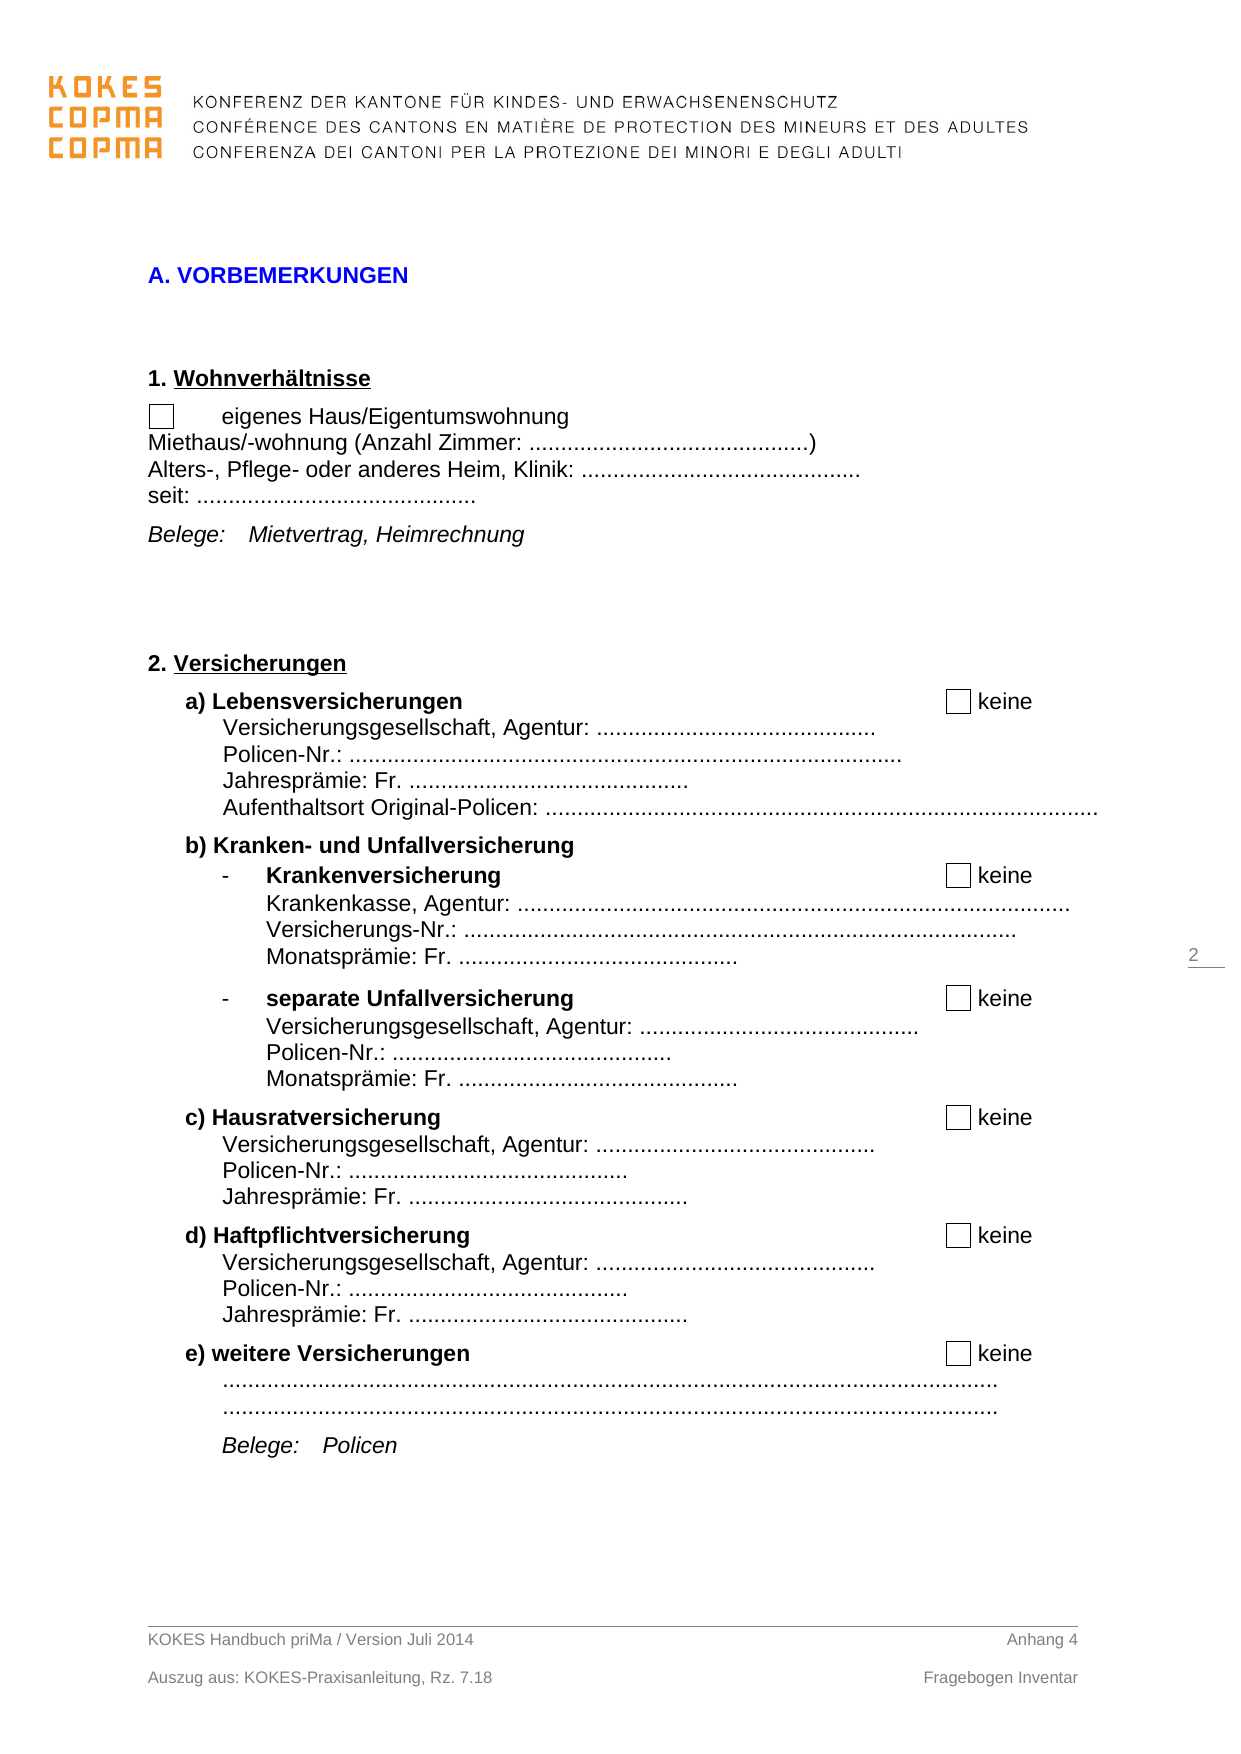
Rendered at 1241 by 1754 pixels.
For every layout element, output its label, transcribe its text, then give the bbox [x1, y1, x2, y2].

text Belege: Mietvertrag, Heimrechnung [148, 521, 1144, 547]
text Versicherungsgesellschaft, Agentur: ............................................ [222, 1248, 1132, 1275]
text d) Haftpflichtversicherung keine [185, 1222, 1144, 1248]
text .......................................................................................................................... [222, 1393, 1132, 1419]
text eigenes Haus/Eigentumswohnung [148, 403, 1144, 429]
text Krankenkasse, Agentur: ....................................................................................... [266, 890, 1132, 916]
text c) Hausratversicherung keine [185, 1104, 1144, 1131]
text Policen-Nr.: ............................................ [266, 1039, 1132, 1065]
text seit: ............................................ [148, 482, 1144, 508]
text Versicherungsgesellschaft, Agentur: ............................................ [223, 714, 1132, 741]
text e) weitere Versicherungen keine [185, 1340, 1144, 1366]
text Miethaus/-wohnung (Anzahl Zimmer: ............................................) [148, 429, 1144, 456]
text 1. Wohnverhältnisse [148, 365, 1132, 391]
text Policen-Nr.: ............................................ [222, 1157, 1132, 1183]
text Monatsprämie: Fr. ............................................ [266, 1065, 1132, 1092]
text 2. Versicherungen [148, 650, 1132, 676]
text Jahresprämie: Fr. ............................................ [222, 1183, 1132, 1210]
text Alters-, Pflege- oder anderes Heim, Klinik: ............................................ [148, 456, 1144, 482]
text Monatsprämie: Fr. ............................................ [266, 943, 1132, 969]
text Aufenthaltsort Original-Policen: ....................................................................................... [223, 793, 1132, 820]
list separate Unfallversicherung keine [222, 981, 1144, 1013]
text .......................................................................................................................... [222, 1366, 1132, 1393]
text Belege: Policen [222, 1432, 1132, 1458]
text Versicherungs-Nr.: ....................................................................................... [266, 916, 1132, 943]
text Versicherungsgesellschaft, Agentur: ............................................ [222, 1131, 1132, 1157]
text A. VORBEMERKUNGEN [148, 262, 1132, 288]
text Policen-Nr.: ....................................................................................... [223, 741, 1132, 767]
text Policen-Nr.: ............................................ [222, 1275, 1132, 1301]
text b) Kranken- und Unfallversicherung [185, 832, 1144, 859]
text Versicherungsgesellschaft, Agentur: ............................................ [266, 1013, 1132, 1039]
text Jahresprämie: Fr. ............................................ [222, 1301, 1132, 1328]
list Krankenversicherung keine [222, 859, 1144, 890]
text a) Lebensversicherungen keine [185, 688, 1144, 714]
text Jahresprämie: Fr. ............................................ [223, 767, 1132, 793]
picture [0, 0, 1241, 194]
